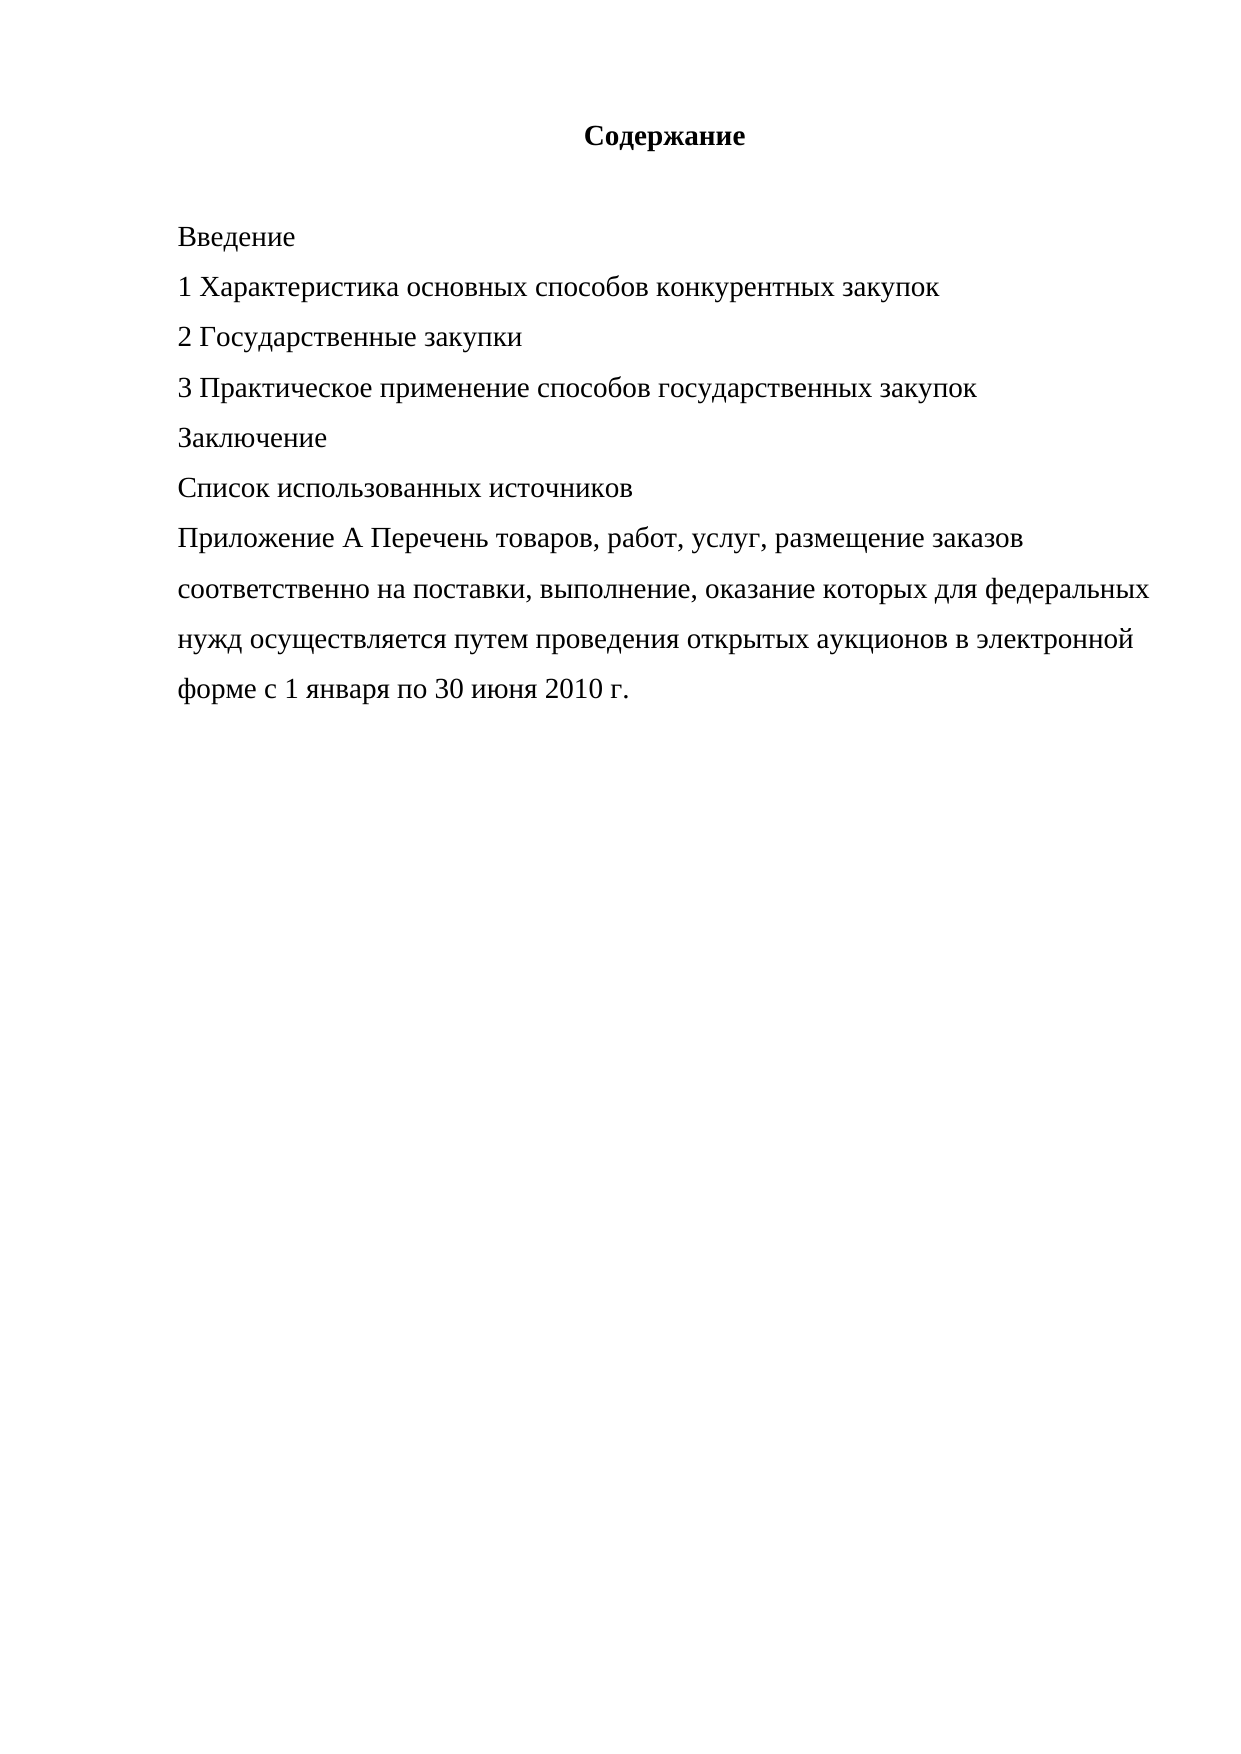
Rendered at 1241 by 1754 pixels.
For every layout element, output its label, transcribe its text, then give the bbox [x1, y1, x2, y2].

text 2 Государственные закупки [177, 319, 1152, 353]
text Заключение [177, 420, 1152, 453]
text 1 Характеристика основных способов конкурентных закупок [177, 269, 1152, 303]
text Приложение А Перечень товаров, работ, услуг, размещение заказов соответственно на поставки, выполнение, оказание которых для федеральных [177, 521, 1152, 604]
text Введение [177, 219, 1152, 252]
text 3 Практическое применение способов государственных закупок [177, 370, 1152, 403]
text Список использованных источников [177, 470, 1152, 504]
text Содержание [177, 118, 1152, 152]
text нужд осуществляется путем проведения открытых аукционов в электронной форме с 1 января по 30 июня 2010 г. [177, 621, 1152, 705]
